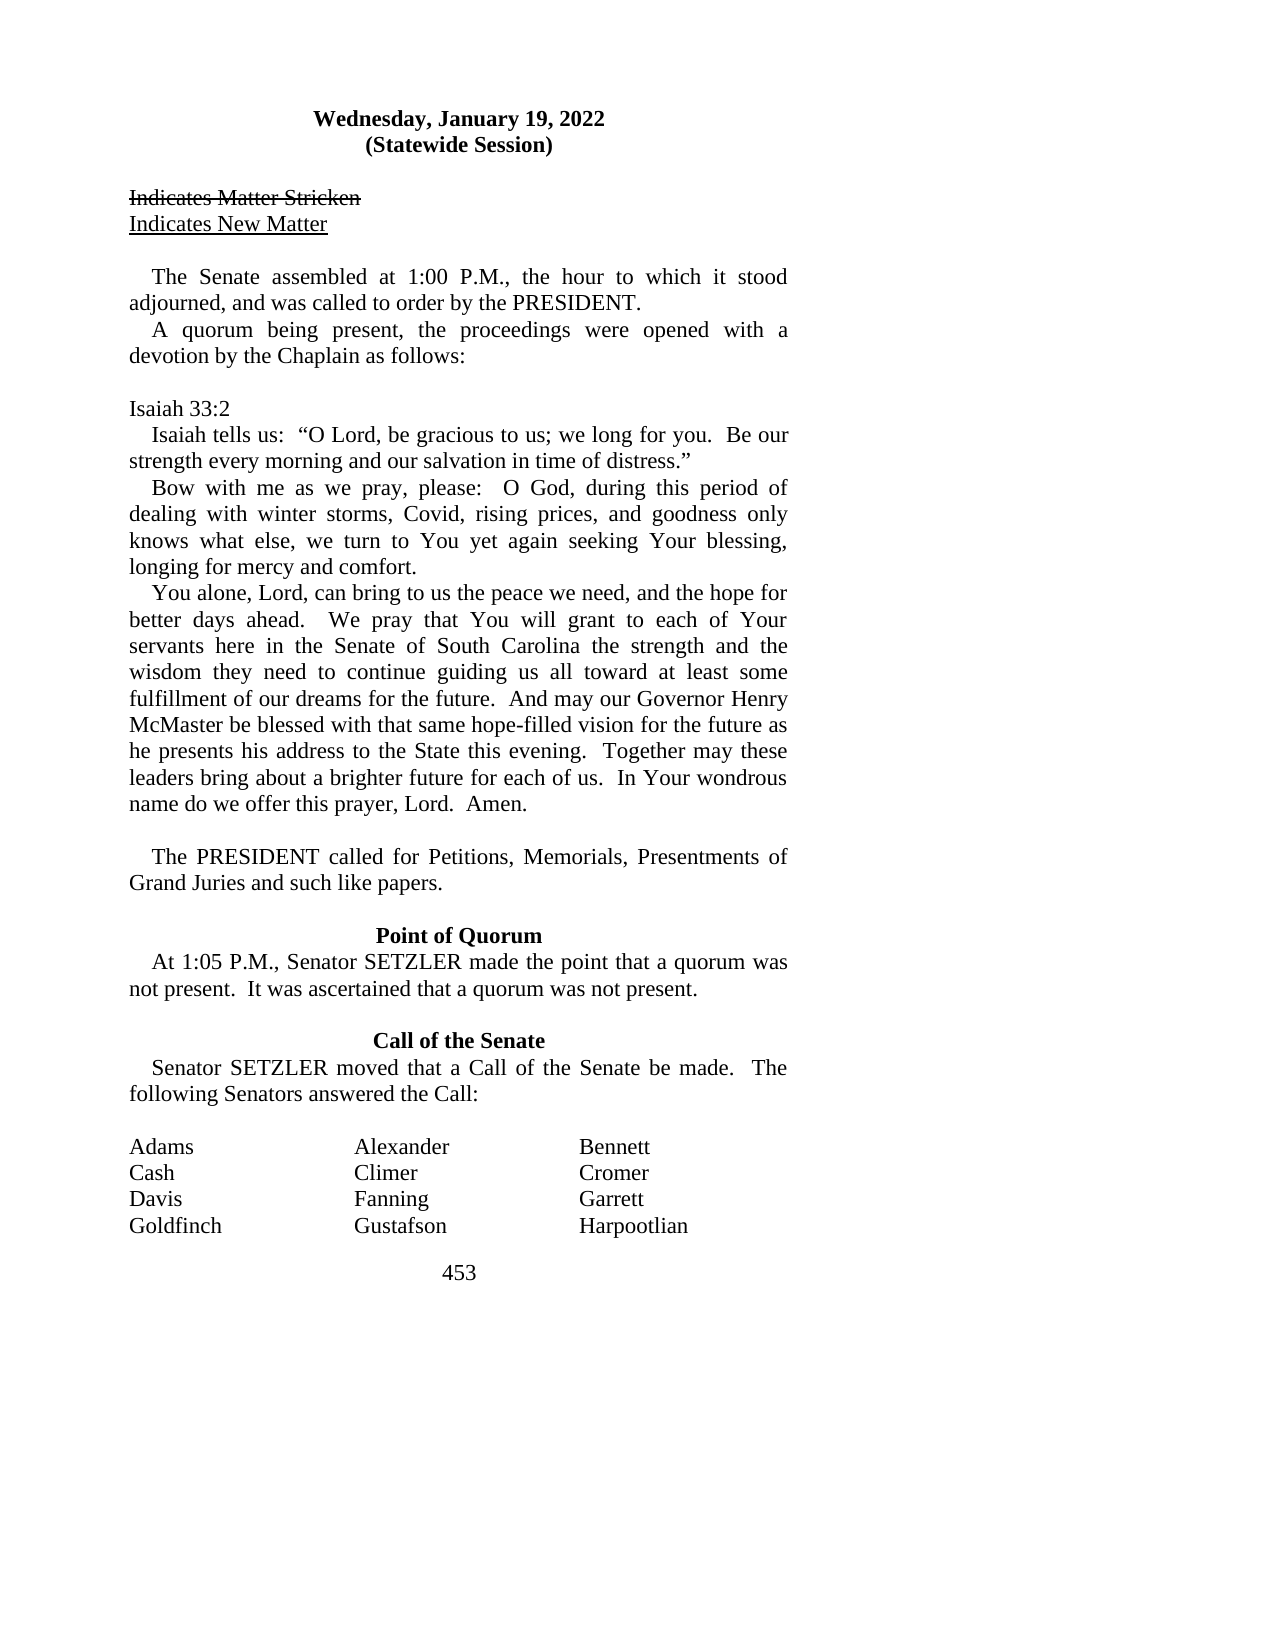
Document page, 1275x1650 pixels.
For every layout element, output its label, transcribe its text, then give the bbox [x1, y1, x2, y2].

text Isaiah 33:2 [129, 395, 789, 421]
text At 1:05 P.M., Senator SETZLER made the point that a quorum was not present. It was ascertained that a quorum was not present. [129, 948, 789, 1001]
text (Statewide Session) [129, 131, 789, 158]
text Bow with me as we pray, please: O God, during this period of dealing with winter storms, Covid, rising prices, and goodness only knows what else, we turn to You yet again seeking Your blessing, longing for mercy and comfort. [129, 474, 789, 579]
text Davis Fanning Garrett [129, 1186, 789, 1212]
text Wednesday, January 19, 2022 [129, 105, 789, 131]
text Call of the Senate [129, 1027, 789, 1054]
text You alone, Lord, can bring to us the peace we need, and the hope for better days ahead. We pray that You will grant to each of Your servants here in the Senate of South Carolina the strength and the wisdom they need to continue guiding us all toward at least some fulfillment of our dreams for the future. And may our Governor Henry McMaster be blessed with that same hope-filled vision for the future as he presents his address to the State this evening. Together may these leaders bring about a brighter future for each of us. In Your wondrous name do we offer this prayer, Lord. Amen. [129, 579, 789, 817]
text A quorum being present, the proceedings were opened with a devotion by the Chaplain as follows: [129, 316, 789, 368]
text Adams Alexander Bennett [129, 1133, 789, 1159]
text Cash Climer Cromer [129, 1159, 789, 1186]
text Senator SETZLER moved that a Call of the Senate be made. The following Senators answered the Call: [129, 1054, 789, 1106]
text Point of Quorum [129, 922, 789, 948]
text The Senate assembled at 1:00 P.M., the hour to which it stood adjourned, and was called to order by the PRESIDENT. [129, 263, 789, 316]
text Goldfinch Gustafson Harpootlian [129, 1212, 789, 1238]
text Isaiah tells us: “O Lord, be gracious to us; we long for you. Be our strength every morning and our salvation in time of distress.” [129, 421, 789, 474]
text Indicates New Matter [129, 210, 789, 237]
text The PRESIDENT called for Petitions, Memorials, Presentments of Grand Juries and such like papers. [129, 843, 789, 896]
text Indicates Matter Stricken [129, 184, 789, 210]
